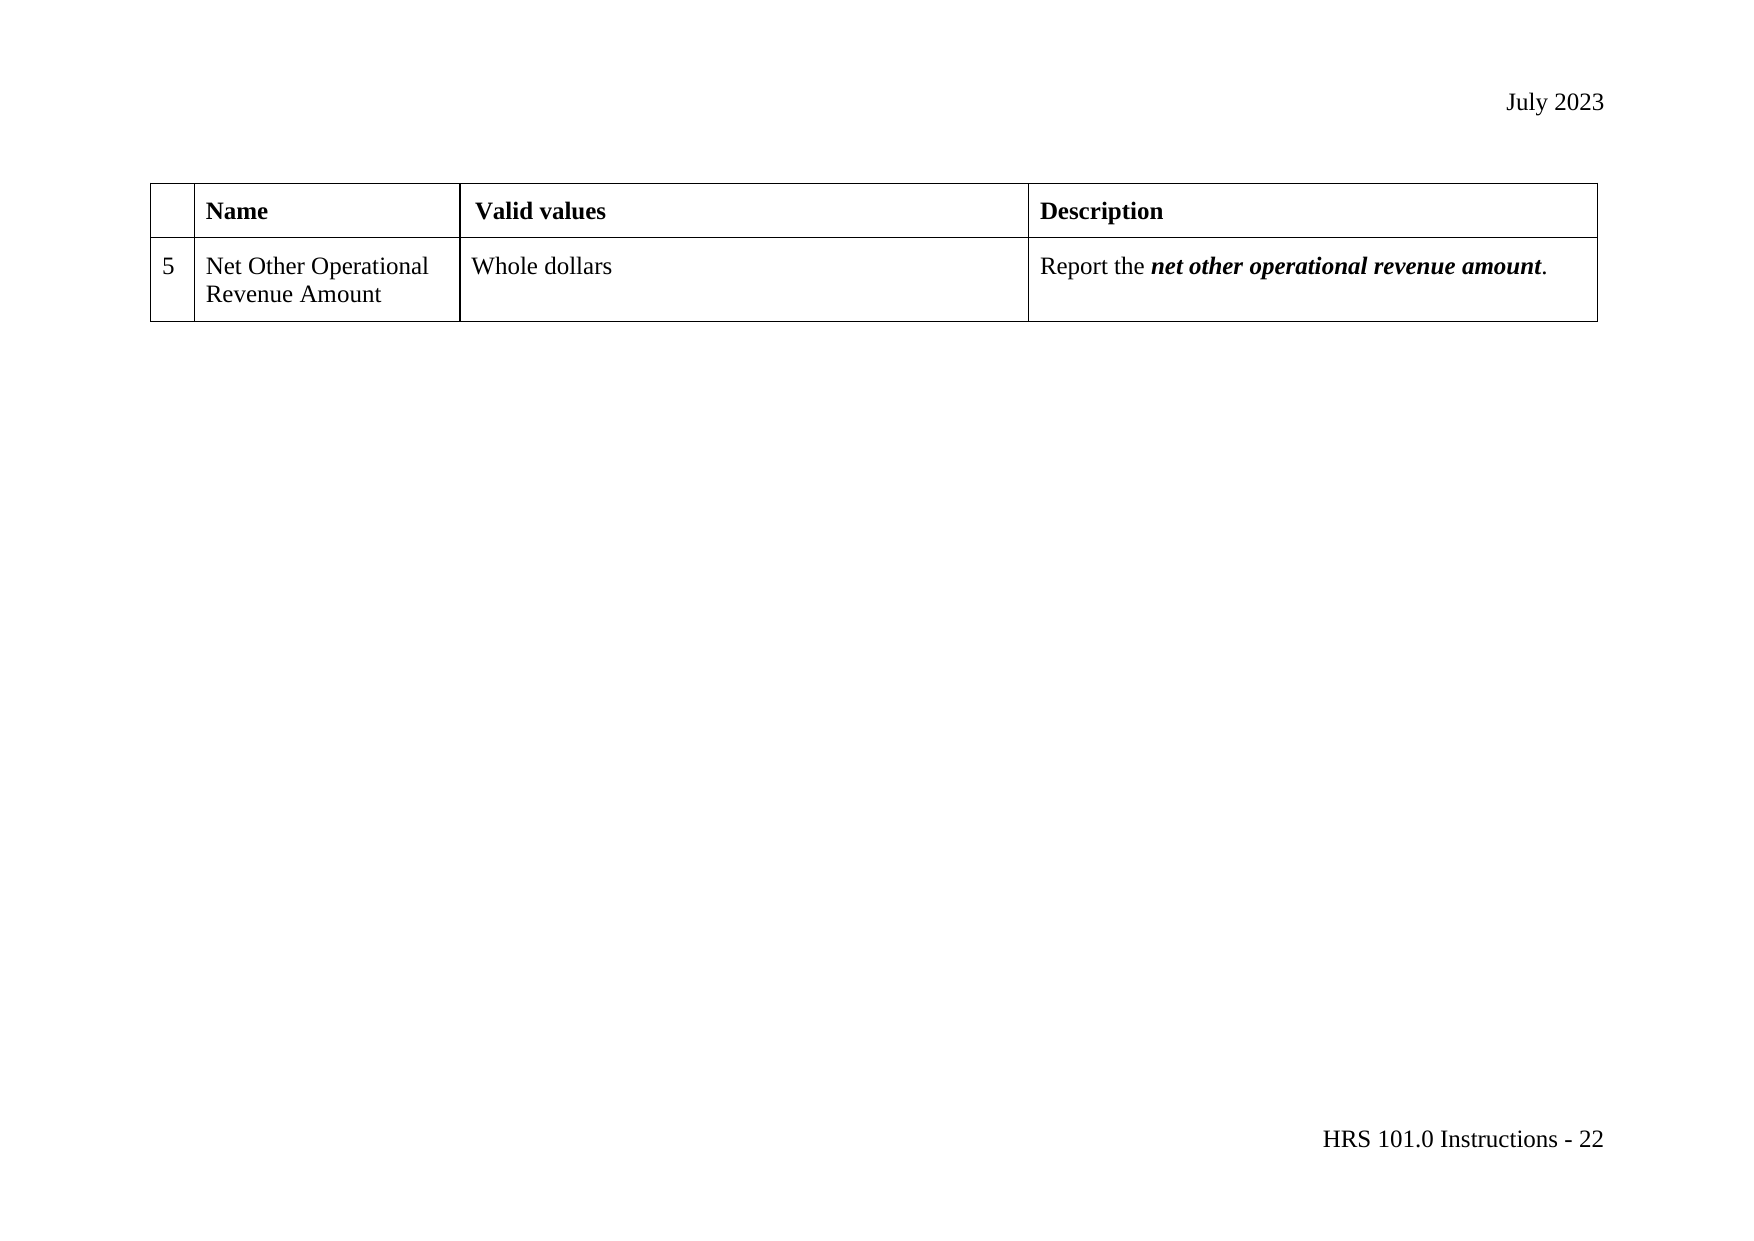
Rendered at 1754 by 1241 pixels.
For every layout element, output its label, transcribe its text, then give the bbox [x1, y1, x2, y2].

table_cell 5 [151, 238, 194, 321]
table_cell Net Other Operational Revenue Amount [195, 238, 459, 321]
table_header Name [195, 184, 459, 237]
table_cell Report the net other operational revenue amount. [1029, 238, 1597, 321]
table_header Valid values [461, 184, 1028, 237]
table_cell Whole dollars [461, 238, 1028, 321]
table_header Description [1029, 184, 1597, 237]
table_header [151, 184, 194, 237]
